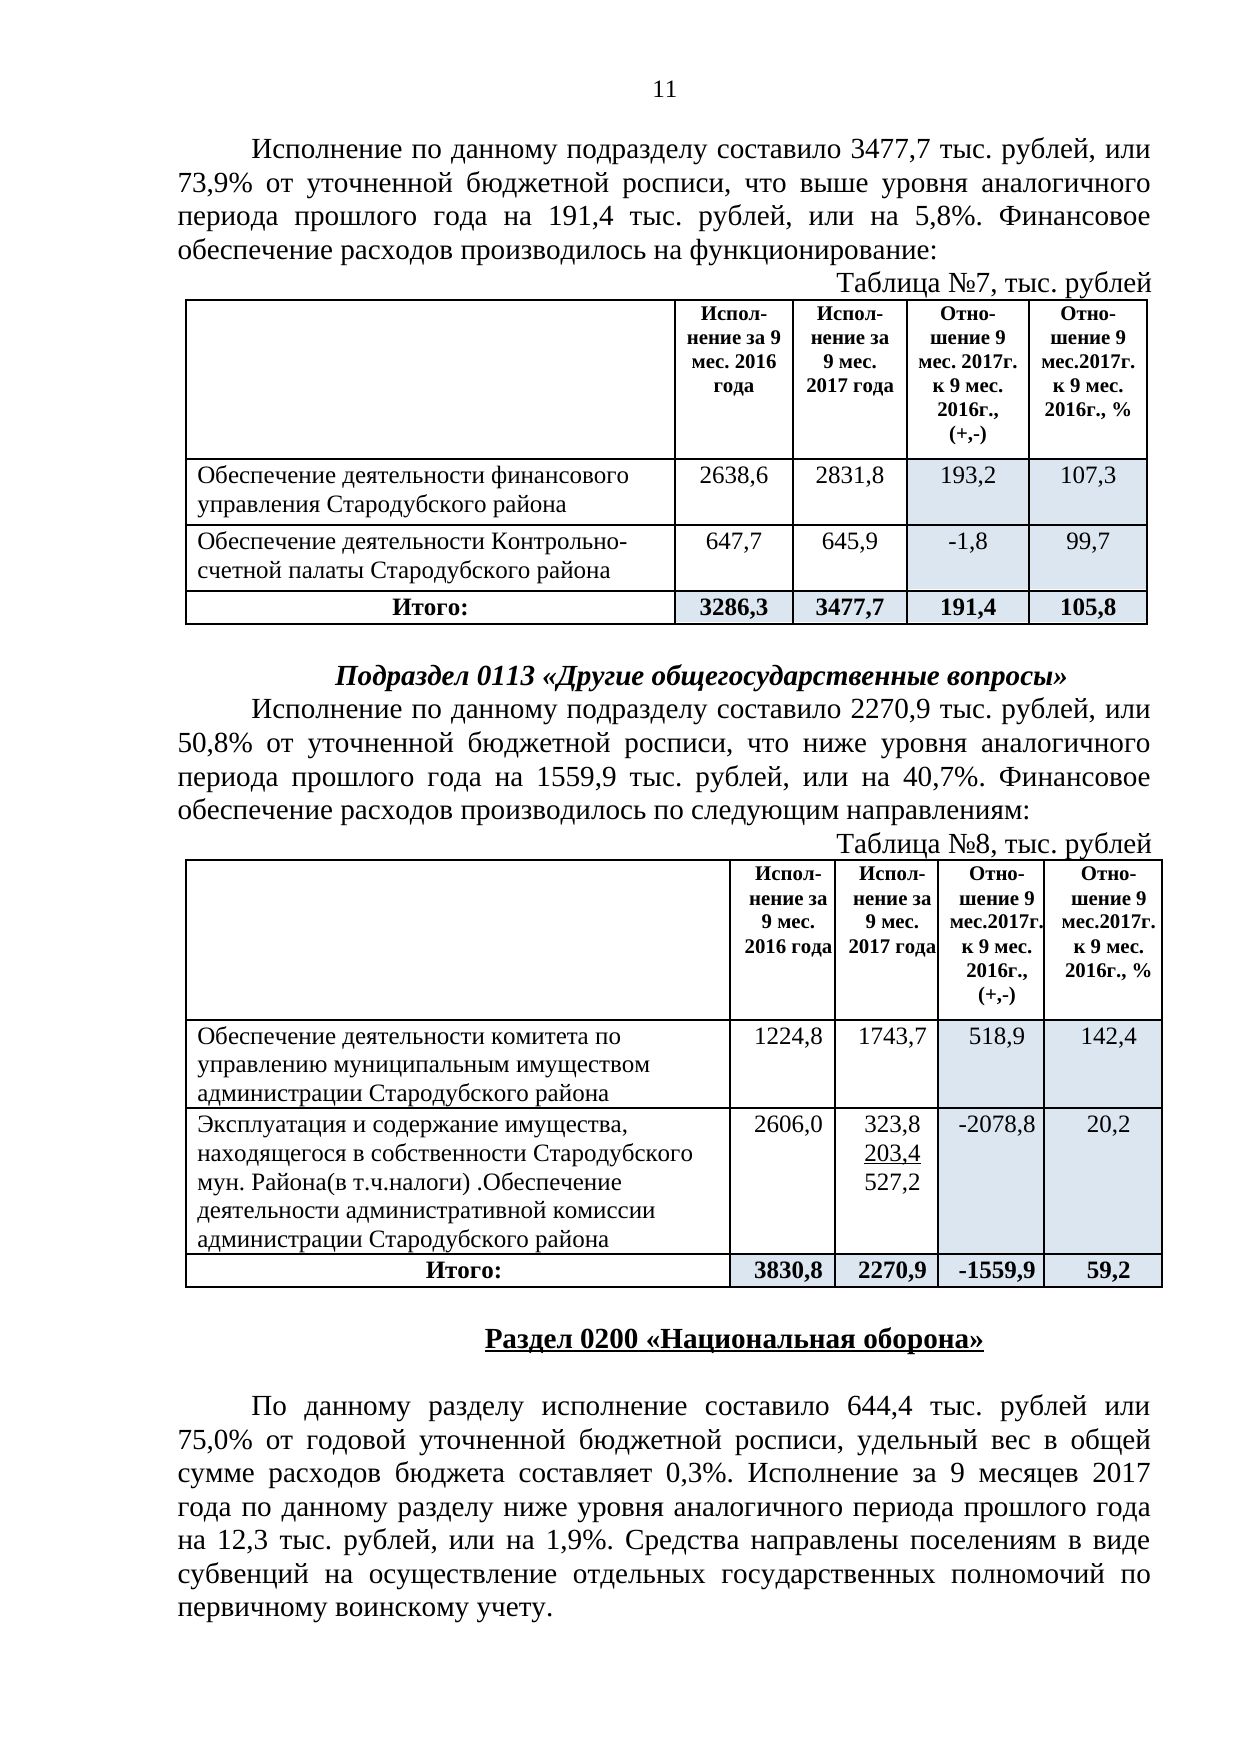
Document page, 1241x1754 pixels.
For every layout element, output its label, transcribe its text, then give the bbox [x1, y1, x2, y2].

table_header Испол-нение за 9 мес. 2016 года [731, 861, 834, 1019]
table_cell Итого: [187, 592, 674, 622]
table_cell -2078,8 [939, 1109, 1043, 1253]
table_cell 99,7 [1030, 526, 1146, 589]
table_cell 647,7 [676, 526, 792, 589]
table_cell 193,2 [908, 460, 1028, 524]
table_header Отно-шение 9 мес.2017г. к 9 мес. 2016г., % [1045, 861, 1161, 1019]
text Таблица №7, тыс. рублей [177, 265, 1152, 299]
table_cell 59,2 [1045, 1255, 1161, 1286]
text По данному разделу исполнение составило 644,4 тыс. рублей или 75,0% от годовой уточненной бюджетной росписи, удельный вес в общей сумме расходов бюджета составляет 0,3%. Исполнение за 9 месяцев 2017 года по данному разделу ниже уровня аналогичного периода прошлого года на 12,3 тыс. рублей, или на 1,9%. Средства направлены поселениям в виде субвенций на осуществление отдельных государственных полномочий по первичному воинскому учету. [177, 1388, 1152, 1623]
table_header Испол-нение за 9 мес. 2017 года [836, 861, 937, 1019]
table_cell 142,4 [1045, 1021, 1161, 1107]
text Раздел 0200 «Национальная оборона» [177, 1321, 1152, 1355]
table_cell 518,9 [939, 1021, 1043, 1107]
table_cell Обеспечение деятельности Контрольно-счетной палаты Стародубского района [187, 526, 674, 589]
table_cell 107,3 [1030, 460, 1146, 524]
table_header [187, 861, 729, 1019]
table_cell 2831,8 [794, 460, 906, 524]
table_cell 3830,8 [731, 1255, 834, 1286]
table_cell Обеспечение деятельности финансового управления Стародубского района [187, 460, 674, 524]
text Исполнение по данному подразделу составило 3477,7 тыс. рублей, или 73,9% от уточненной бюджетной росписи, что выше уровня аналогичного периода прошлого года на 191,4 тыс. рублей, или на 5,8%. Финансовое обеспечение расходов производилось на функционирование: [177, 131, 1152, 265]
table_cell 2606,0 [731, 1109, 834, 1253]
table_cell 105,8 [1030, 592, 1146, 622]
table_cell Обеспечение деятельности комитета по управлению муниципальным имуществом администрации Стародубского района [187, 1021, 729, 1107]
table_cell -1559,9 [939, 1255, 1043, 1286]
table_cell 2270,9 [836, 1255, 937, 1286]
table_cell -1,8 [908, 526, 1028, 589]
table_cell 20,2 [1045, 1109, 1161, 1253]
table_cell 3477,7 [794, 592, 906, 622]
text Подраздел 0113 «Другие общегосударственные вопросы» [177, 658, 1152, 692]
table_cell 191,4 [908, 592, 1028, 622]
table_cell 2638,6 [676, 460, 792, 524]
table_header Отно-шение 9 мес.2017г. к 9 мес. 2016г., (+,-) [939, 861, 1043, 1019]
table_cell 645,9 [794, 526, 906, 589]
text Таблица №8, тыс. рублей [177, 826, 1152, 859]
table_cell 323,8 203,4 527,2 [836, 1109, 937, 1253]
table_cell Итого: [187, 1255, 729, 1286]
table_cell 3286,3 [676, 592, 792, 622]
table_cell 1224,8 [731, 1021, 834, 1107]
table_header Испол-нение за 9 мес. 2017 года [794, 301, 906, 458]
table_header Отно-шение 9 мес.2017г. к 9 мес. 2016г., % [1030, 301, 1146, 458]
table_cell Эксплуатация и содержание имущества, находящегося в собственности Стародубского мун. Района(в т.ч.налоги) .Обеспечение деятельности административной комиссии администрации Стародубского района [187, 1109, 729, 1253]
table_cell 1743,7 [836, 1021, 937, 1107]
text Исполнение по данному подразделу составило 2270,9 тыс. рублей, или 50,8% от уточненной бюджетной росписи, что ниже уровня аналогичного периода прошлого года на 1559,9 тыс. рублей, или на 40,7%. Финансовое обеспечение расходов производилось по следующим направлениям: [177, 692, 1152, 826]
table_header Отно-шение 9 мес. 2017г. к 9 мес. 2016г., (+,-) [908, 301, 1028, 458]
table_header [187, 301, 674, 458]
table_header Испол-нение за 9 мес. 2016 года [676, 301, 792, 458]
